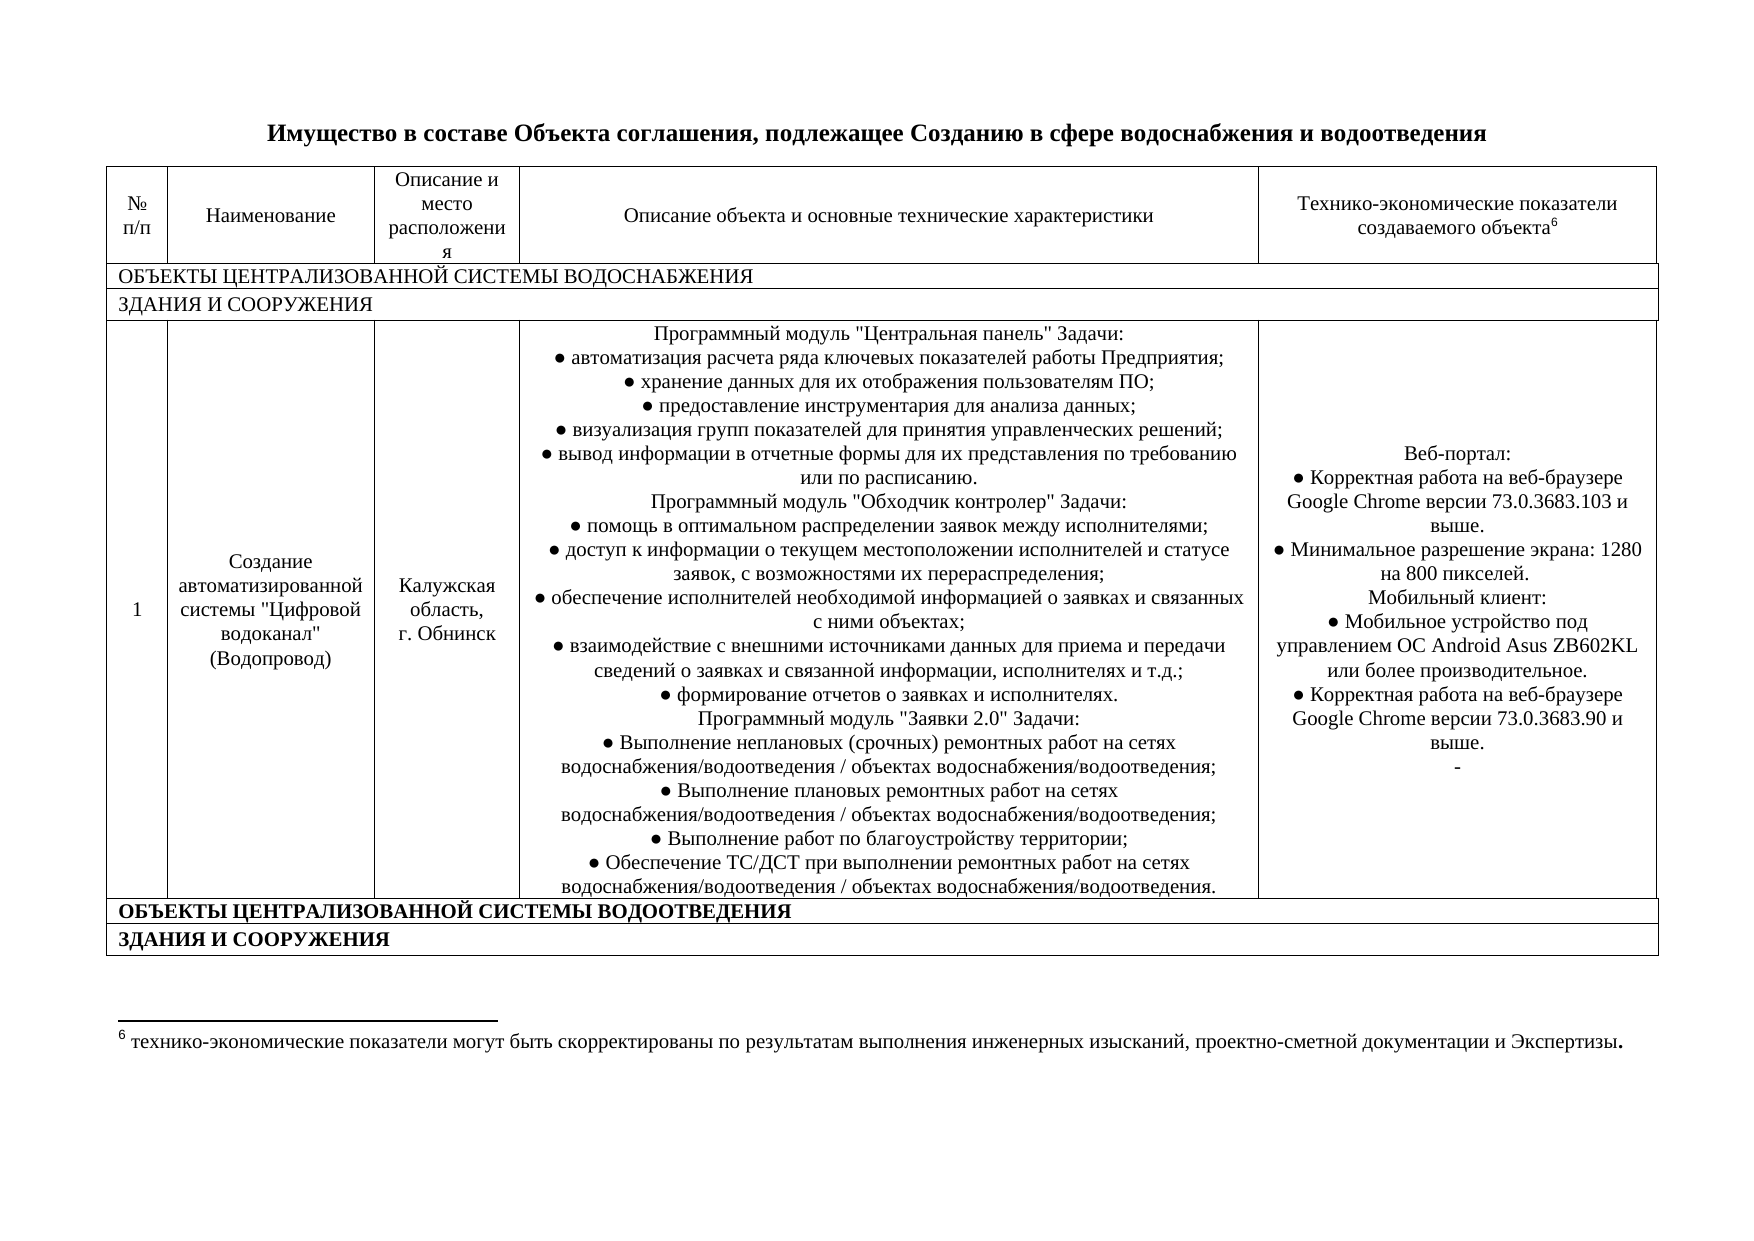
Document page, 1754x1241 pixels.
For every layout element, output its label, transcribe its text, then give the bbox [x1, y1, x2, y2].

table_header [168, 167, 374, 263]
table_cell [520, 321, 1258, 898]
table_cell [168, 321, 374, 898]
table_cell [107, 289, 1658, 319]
text Имущество в составе Объекта соглашения, подлежащее Созданию в сфере водоснабжения и водоотведения [118, 118, 1636, 147]
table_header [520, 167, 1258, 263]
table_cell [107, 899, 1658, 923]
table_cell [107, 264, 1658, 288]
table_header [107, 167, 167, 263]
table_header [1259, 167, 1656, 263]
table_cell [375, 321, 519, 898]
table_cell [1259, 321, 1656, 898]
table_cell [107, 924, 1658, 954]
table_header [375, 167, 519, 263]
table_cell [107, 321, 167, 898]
